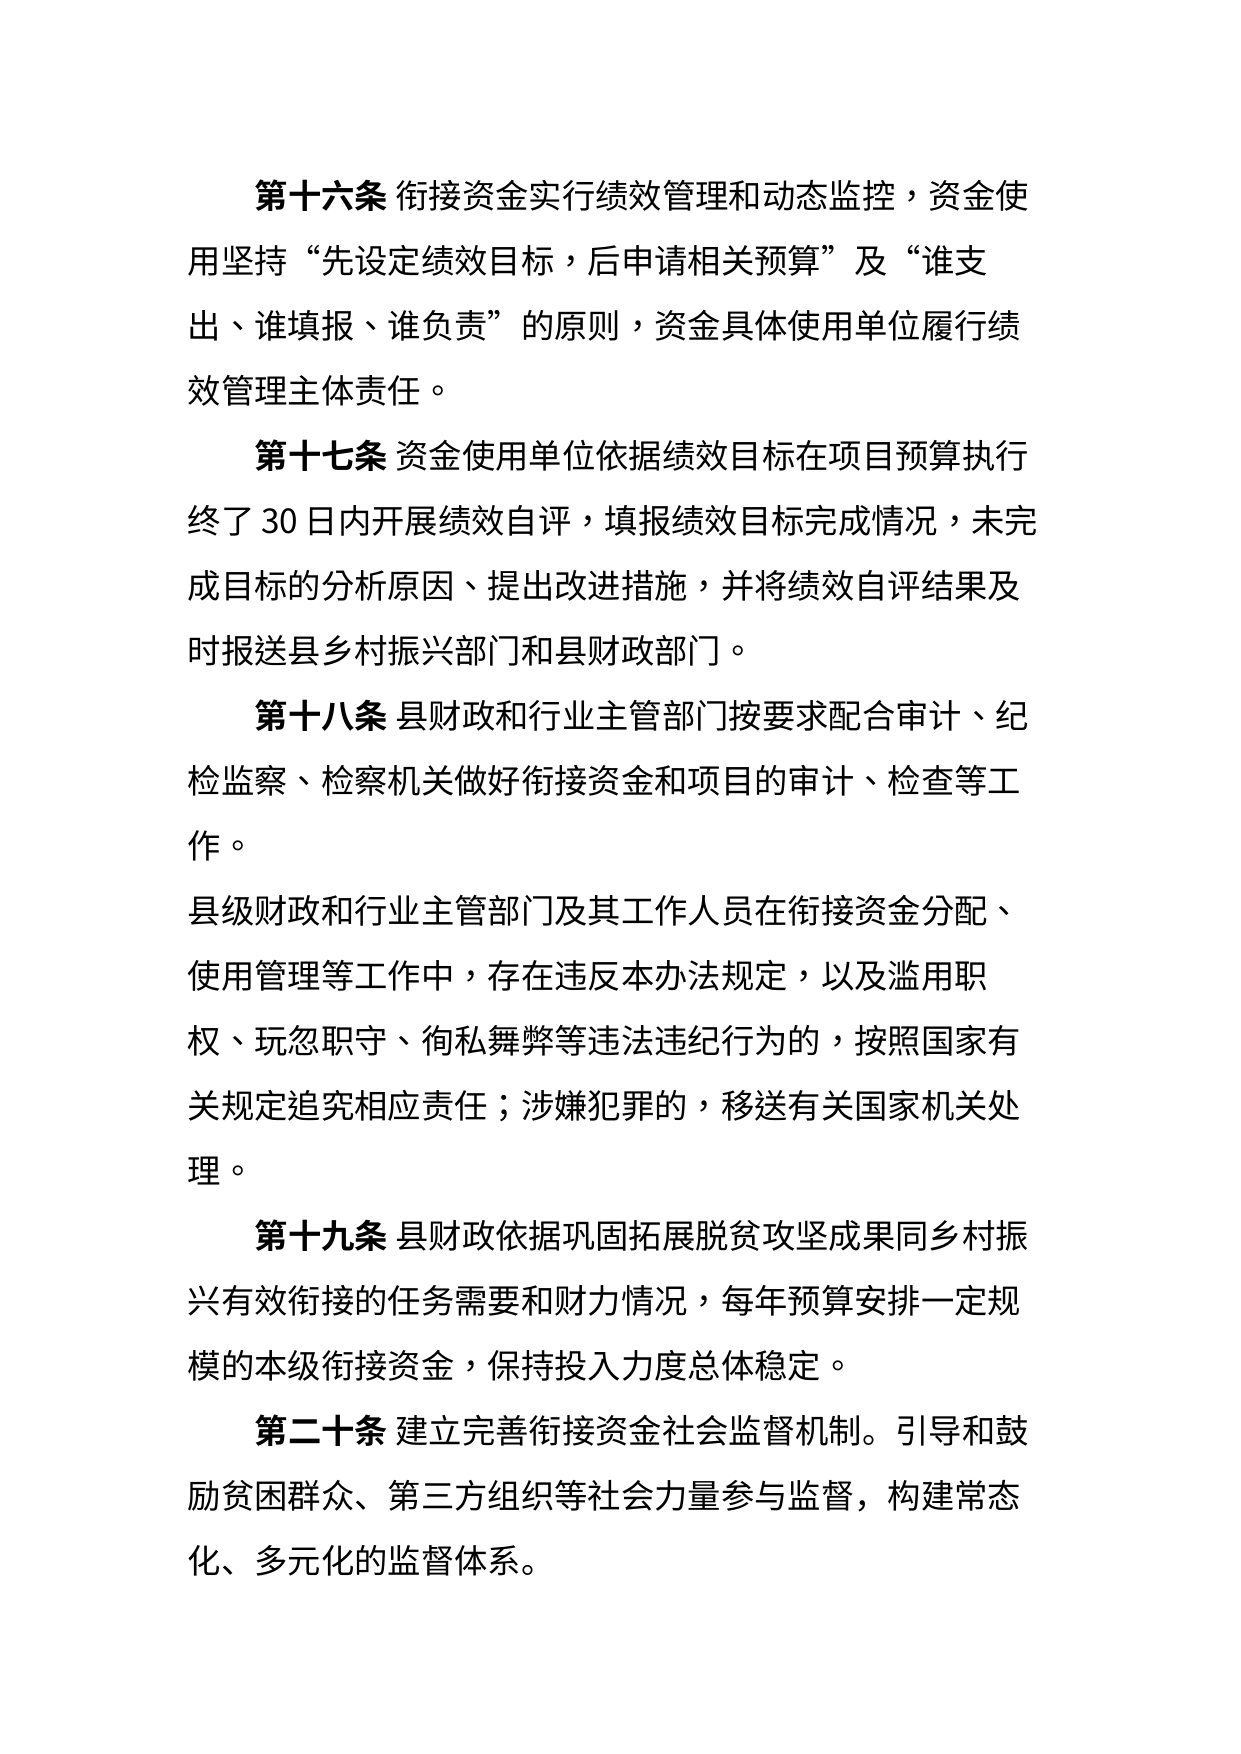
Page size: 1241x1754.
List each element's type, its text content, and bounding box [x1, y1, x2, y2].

text 第十七条 资金使用单位依据绩效目标在项目预算执行终了30日内开展绩效自评，填报绩效目标完成情况，未完成目标的分析原因、提出改进措施，并将绩效自评结果及时报送县乡村振兴部门和县财政部门。 [187, 422, 1053, 682]
text 第十六条 衔接资金实行绩效管理和动态监控，资金使用坚持“先设定绩效目标，后申请相关预算”及“谁支出、谁填报、谁负责”的原则，资金具体使用单位履行绩效管理主体责任。 [187, 162, 1053, 422]
text 第二十条 建立完善衔接资金社会监督机制。引导和鼓励贫困群众、第三方组织等社会力量参与监督，构建常态化、多元化的监督体系。 [187, 1397, 1053, 1592]
text 第十八条 县财政和行业主管部门按要求配合审计、纪检监察、检察机关做好衔接资金和项目的审计、检查等工作。 [187, 682, 1053, 877]
text 第十九条 县财政依据巩固拓展脱贫攻坚成果同乡村振兴有效衔接的任务需要和财力情况，每年预算安排一定规模的本级衔接资金，保持投入力度总体稳定。 [187, 1202, 1053, 1397]
text 县级财政和行业主管部门及其工作人员在衔接资金分配、使用管理等工作中，存在违反本办法规定，以及滥用职权、玩忽职守、徇私舞弊等违法违纪行为的，按照国家有关规定追究相应责任；涉嫌犯罪的，移送有关国家机关处理。 [187, 877, 1053, 1202]
